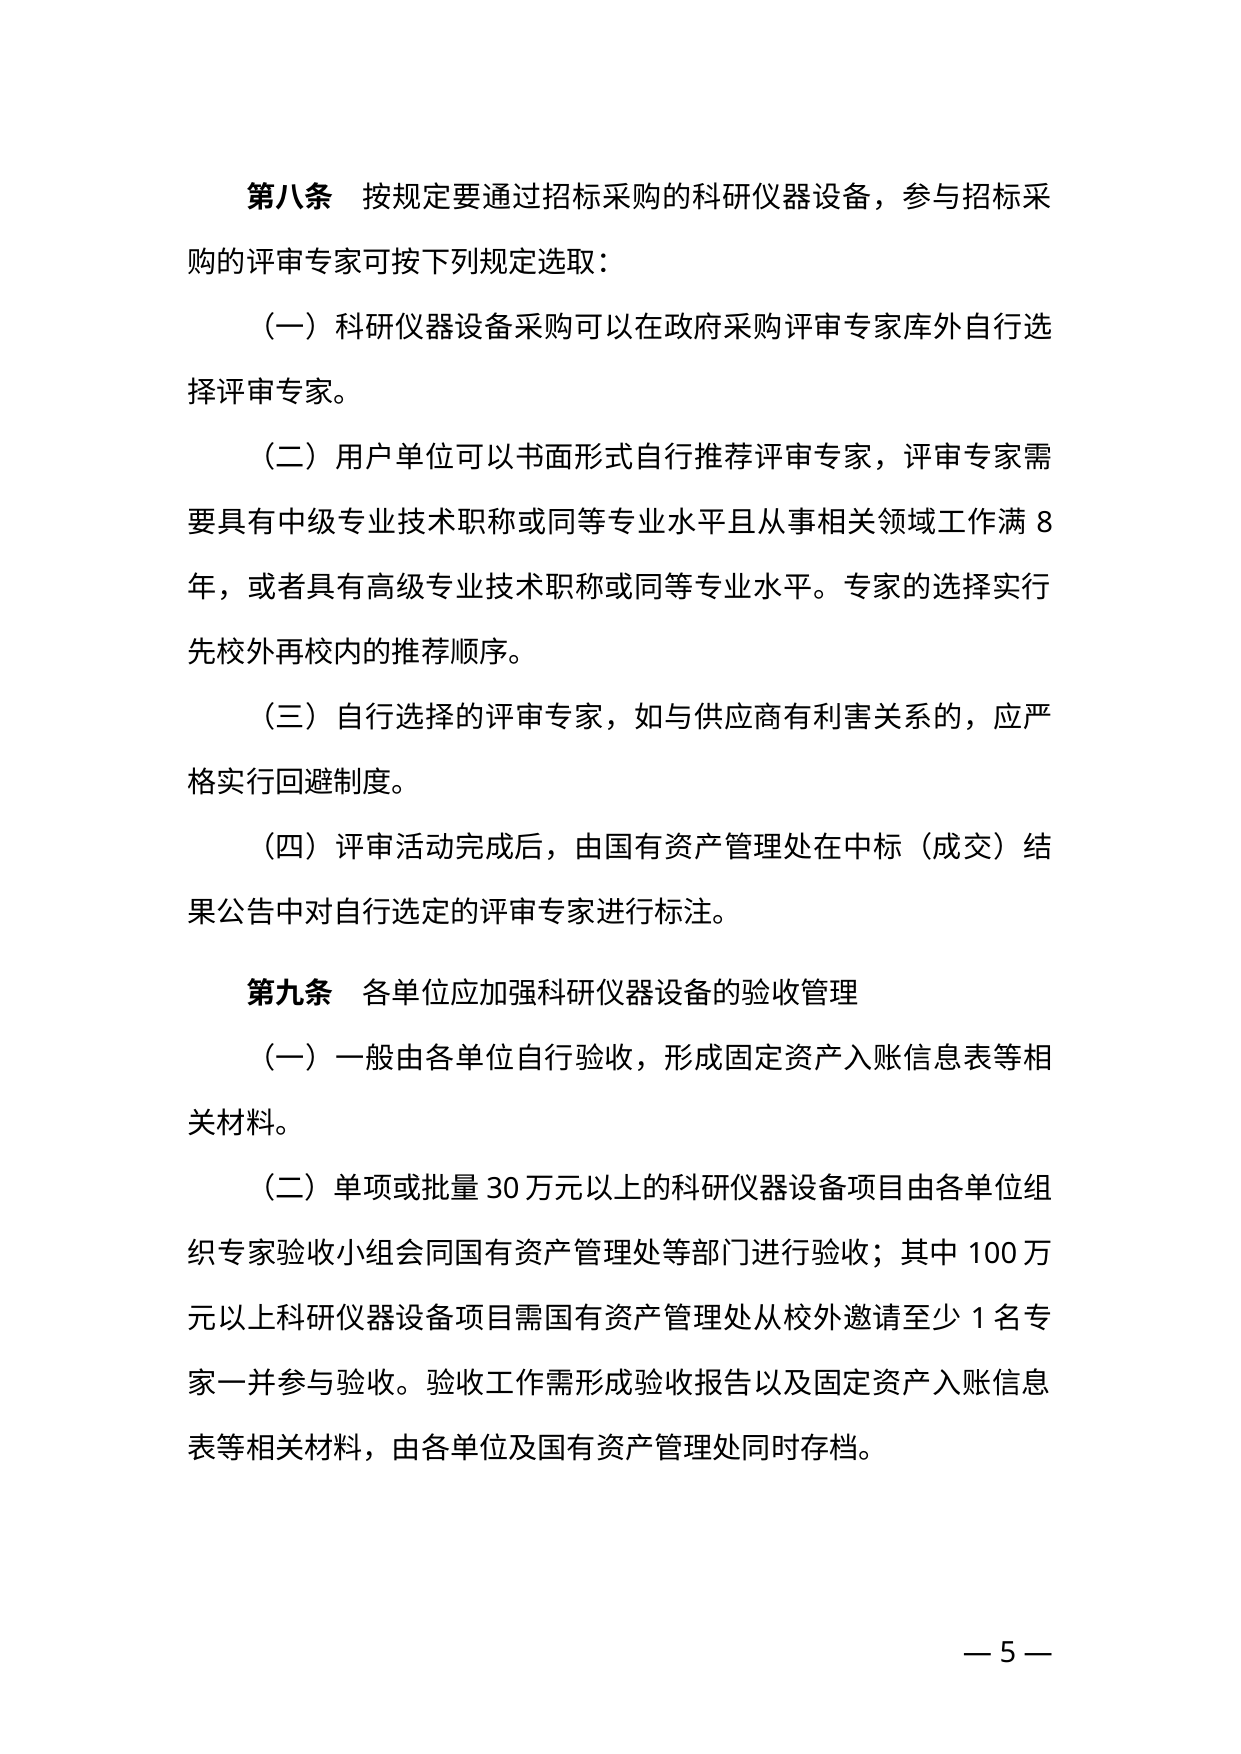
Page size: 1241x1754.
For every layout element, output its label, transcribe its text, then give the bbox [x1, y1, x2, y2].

text （三）自行选择的评审专家，如与供应商有利害关系的，应严格实行回避制度。 [187, 682, 1053, 812]
list 按规定要通过招标采购的科研仪器设备，参与招标采购的评审专家可按下列规定选取： [187, 162, 1053, 292]
text （一）一般由各单位自行验收，形成固定资产入账信息表等相关材料。 [187, 1023, 1053, 1153]
text （一）科研仪器设备采购可以在政府采购评审专家库外自行选择评审专家。 [187, 292, 1053, 422]
text （二）用户单位可以书面形式自行推荐评审专家，评审专家需要具有中级专业技术职称或同等专业水平且从事相关领域工作满8年，或者具有高级专业技术职称或同等专业水平。专家的选择实行先校外再校内的推荐顺序。 [187, 422, 1053, 682]
text （四）评审活动完成后，由国有资产管理处在中标（成交）结果公告中对自行选定的评审专家进行标注。 [187, 812, 1053, 942]
list 各单位应加强科研仪器设备的验收管理 [187, 958, 1053, 1023]
text （二）单项或批量30万元以上的科研仪器设备项目由各单位组织专家验收小组会同国有资产管理处等部门进行验收；其中100万元以上科研仪器设备项目需国有资产管理处从校外邀请至少1名专家一并参与验收。验收工作需形成验收报告以及固定资产入账信息表等相关材料，由各单位及国有资产管理处同时存档。 [187, 1153, 1053, 1478]
